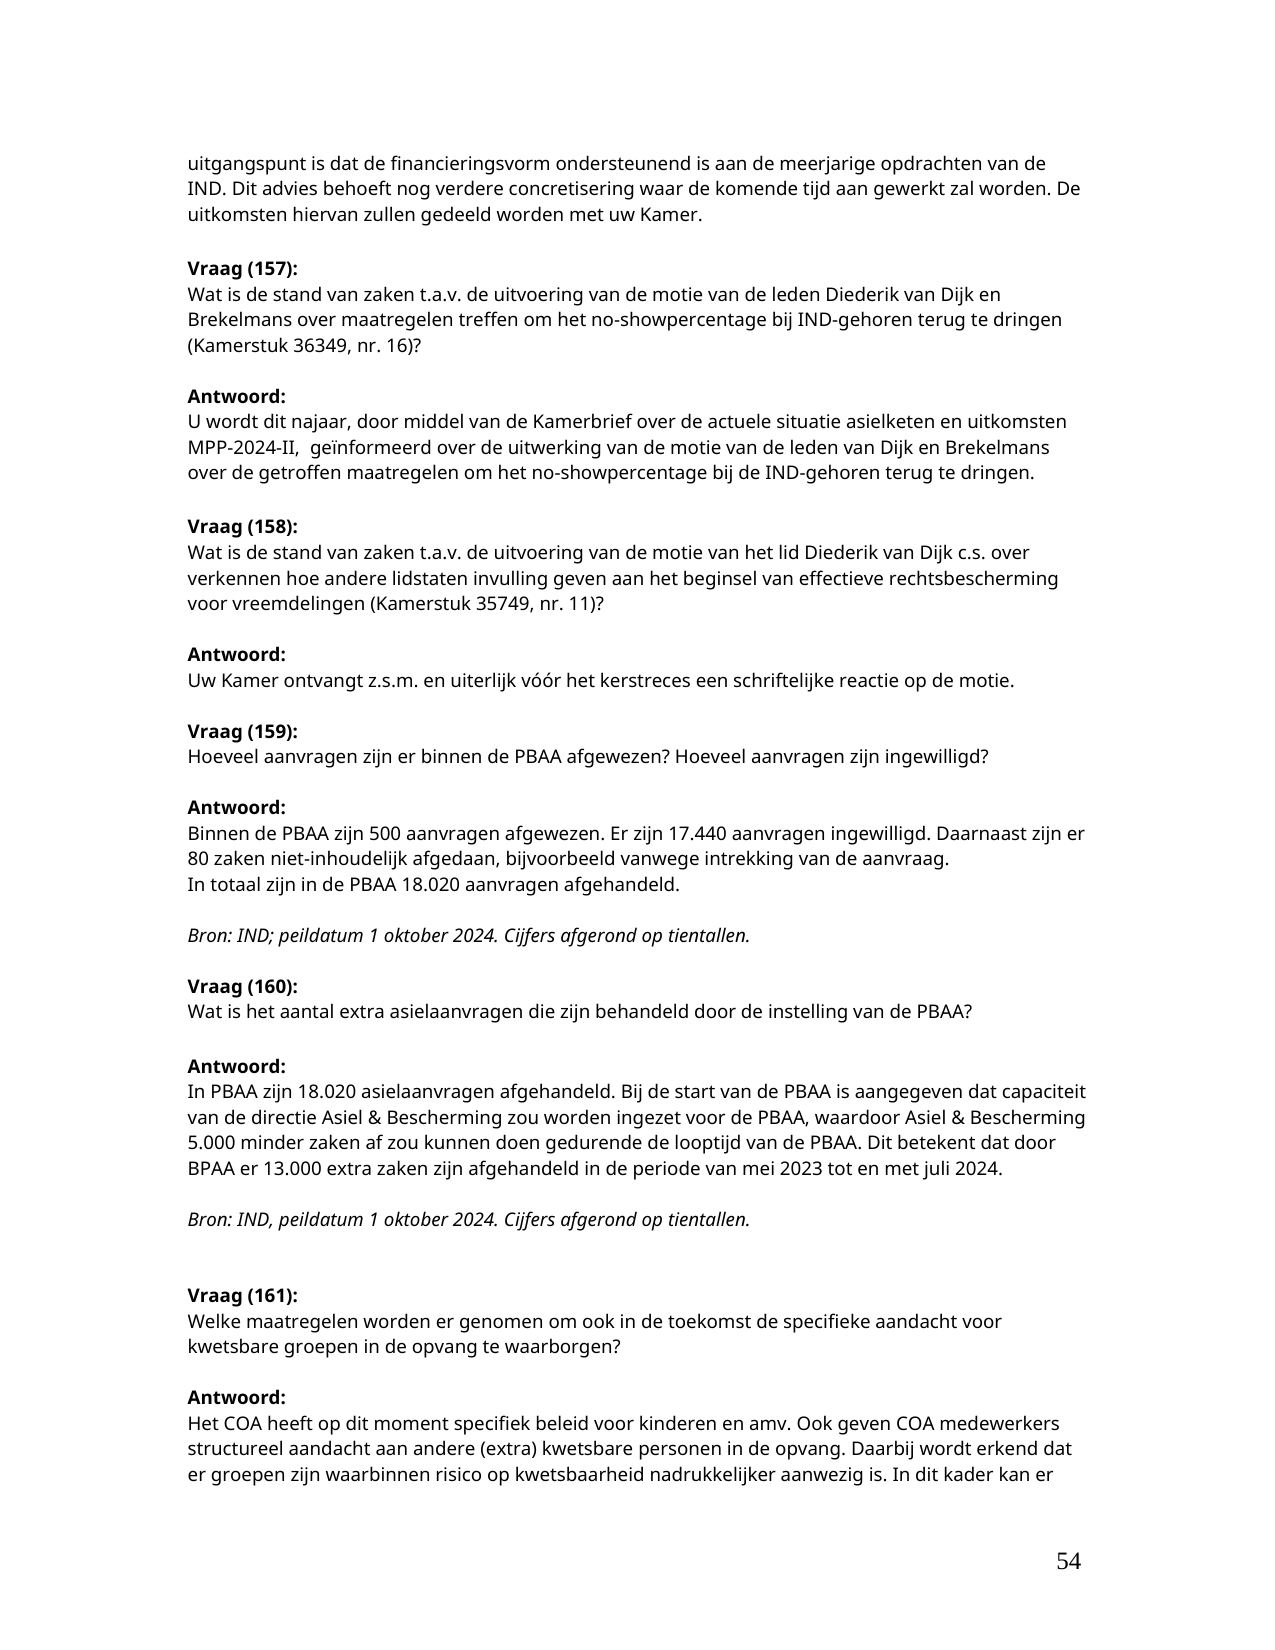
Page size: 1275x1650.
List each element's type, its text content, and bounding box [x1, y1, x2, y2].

text Antwoord: U wordt dit najaar, door middel van de Kamerbrief over de actuele situatie asielketen en uitkomsten MPP-2024-II, geïnformeerd over de uitwerking van de motie van de leden van Dijk en Brekelmans over de getroffen maatregelen om het no-showpercentage bij de IND-gehoren terug te dringen. [187, 357, 1087, 514]
text Vraag (157): Wat is de stand van zaken t.a.v. de uitvoering van de motie van de leden Diederik van Dijk en Brekelmans over maatregelen treffen om het no-showpercentage bij IND-gehoren terug te dringen (Kamerstuk 36349, nr. 16)? [187, 255, 1087, 357]
text Vraag (158): Wat is de stand van zaken t.a.v. de uitvoering van de motie van het lid Diederik van Dijk c.s. over verkennen hoe andere lidstaten invulling geven aan het beginsel van effectieve rechtsbescherming voor vreemdelingen (Kamerstuk 35749, nr. 11)? Antwoord: Uw Kamer ontvangt z.s.m. en uiterlijk vóór het kerstreces een schriftelijke reactie op de motie. Vraag (159): Hoeveel aanvragen zijn er binnen de PBAA afgewezen? Hoeveel aanvragen zijn ingewilligd? Antwoord: Binnen de PBAA zijn 500 aanvragen afgewezen. Er zijn 17.440 aanvragen ingewilligd. Daarnaast zijn er 80 zaken niet-inhoudelijk afgedaan, bijvoorbeeld vanwege intrekking van de aanvraag. In totaal zijn in de PBAA 18.020 aanvragen afgehandeld. Bron: IND; peildatum 1 oktober 2024. Cijfers afgerond op tientallen. Vraag (160): Wat is het aantal extra asielaanvragen die zijn behandeld door de instelling van de PBAA? [187, 514, 1087, 1053]
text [187, 150, 1087, 255]
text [187, 1053, 1087, 1487]
